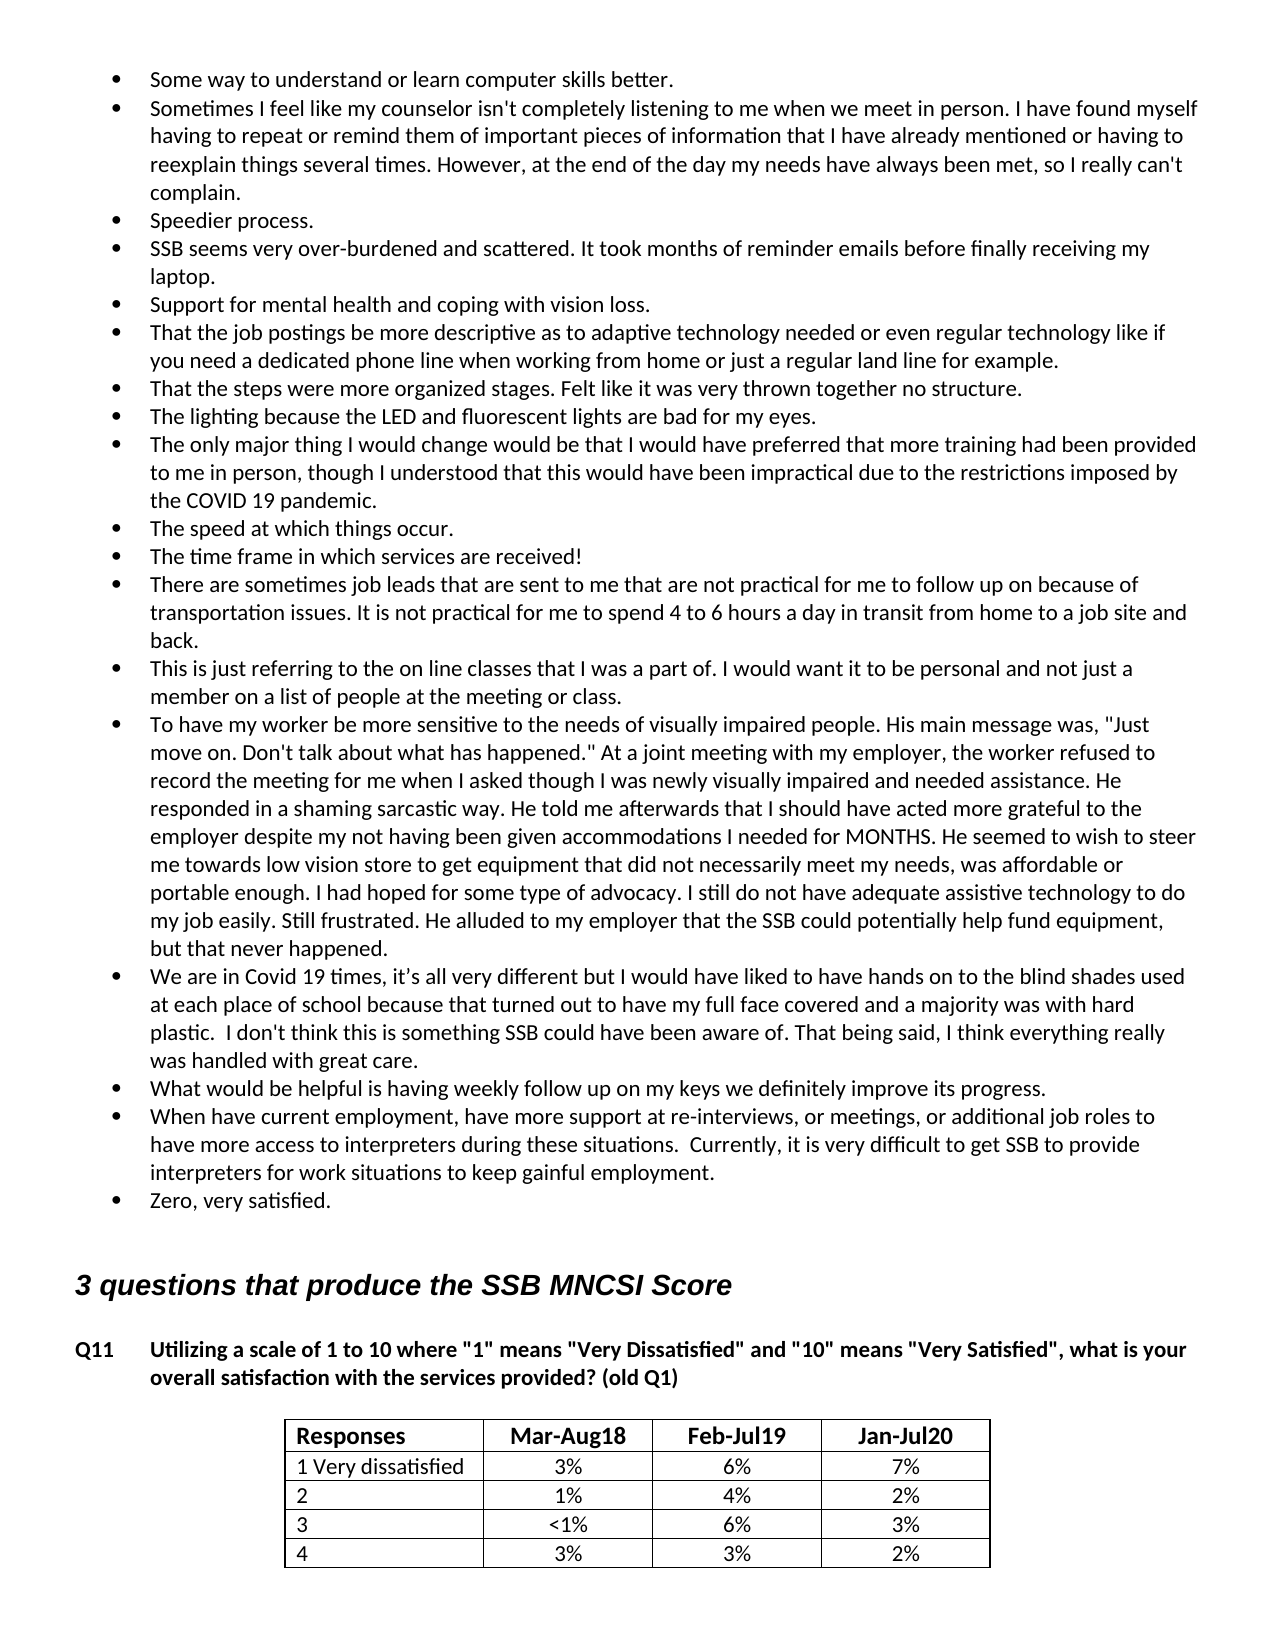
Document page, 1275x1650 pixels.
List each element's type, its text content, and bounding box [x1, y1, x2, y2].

list The speed at which things occur. [112, 514, 1200, 542]
list That the job postings be more descriptive as to adaptive technology needed or even regular technology like if you need a dedicated phone line when working from home or just a regular land line for example. [112, 318, 1200, 374]
table_cell <1% [484, 1510, 652, 1538]
list The only major thing I would change would be that I would have preferred that more training had been provided to me in person, though I understood that this would have been impractical due to the restrictions imposed by the COVID 19 pandemic. [112, 430, 1200, 514]
list Speedier process. [112, 206, 1200, 234]
table_header Mar-Aug18 [484, 1420, 652, 1451]
table_cell 3% [822, 1510, 989, 1538]
table_cell 2 [286, 1481, 483, 1509]
list There are sometimes job leads that are sent to me that are not practical for me to follow up on because of transportation issues. It is not practical for me to spend 4 to 6 hours a day in transit from home to a job site and back. [112, 570, 1200, 654]
list We are in Covid 19 times, it’s all very different but I would have liked to have hands on to the blind shades used at each place of school because that turned out to have my full face covered and a majority was with hard plastic. I don't think this is something SSB could have been aware of. That being said, I think everything really was handled with great care. [112, 962, 1200, 1074]
list Zero, very satisfied. [112, 1186, 1200, 1214]
subtitle 3 questions that produce the SSB MNCSI Score [75, 1267, 1200, 1301]
table_cell 3% [484, 1452, 652, 1480]
list To have my worker be more sensitive to the needs of visually impaired people. His main message was, "Just move on. Don't talk about what has happened." At a joint meeting with my employer, the worker refused to record the meeting for me when I asked though I was newly visually impaired and needed assistance. He responded in a shaming sarcastic way. He told me afterwards that I should have acted more grateful to the employer despite my not having been given accommodations I needed for MONTHS. He seemed to wish to steer me towards low vision store to get equipment that did not necessarily meet my needs, was affordable or portable enough. I had hoped for some type of advocacy. I still do not have adequate assistive technology to do my job easily. Still frustrated. He alluded to my employer that the SSB could potentially help fund equipment, but that never happened. [112, 710, 1200, 962]
table_cell 4% [653, 1481, 821, 1509]
table_header Responses [286, 1420, 483, 1451]
list When have current employment, have more support at re-interviews, or meetings, or additional job roles to have more access to interpreters during these situations. Currently, it is very difficult to get SSB to provide interpreters for work situations to keep gainful employment. [112, 1102, 1200, 1186]
list That the steps were more organized stages. Felt like it was very thrown together no structure. [112, 374, 1200, 402]
table_header Feb-Jul19 [653, 1420, 821, 1451]
list Some way to understand or learn computer skills better. [112, 66, 1200, 94]
text Q11 Utilizing a scale of 1 to 10 where "1" means "Very Dissatisfied" and "10" means "Very Satisfied", what is your overall satisfaction with the services provided? (old Q1) [75, 1335, 1200, 1391]
table_cell 7% [822, 1452, 989, 1480]
list SSB seems very over-burdened and scattered. It took months of reminder emails before finally receiving my laptop. [112, 234, 1200, 290]
table_cell 2% [822, 1481, 989, 1509]
table_cell 1% [484, 1481, 652, 1509]
table_cell 1 Very dissatisfied [286, 1452, 483, 1480]
list Sometimes I feel like my counselor isn't completely listening to me when we meet in person. I have found myself having to repeat or remind them of important pieces of information that I have already mentioned or having to reexplain things several times. However, at the end of the day my needs have always been met, so I really can't complain. [112, 94, 1200, 206]
table_header Jan-Jul20 [822, 1420, 989, 1451]
list The lighting because the LED and fluorescent lights are bad for my eyes. [112, 402, 1200, 430]
list What would be helpful is having weekly follow up on my keys we definitely improve its progress. [112, 1074, 1200, 1102]
table_cell 4 [286, 1539, 483, 1567]
list This is just referring to the on line classes that I was a part of. I would want it to be personal and not just a member on a list of people at the meeting or class. [112, 654, 1200, 710]
table_cell 3% [653, 1539, 821, 1567]
list The time frame in which services are received! [112, 542, 1200, 570]
list Support for mental health and coping with vision loss. [112, 290, 1200, 318]
table_cell 2% [822, 1539, 989, 1567]
table_cell 6% [653, 1510, 821, 1538]
table_cell 6% [653, 1452, 821, 1480]
table_cell 3% [484, 1539, 652, 1567]
table_cell 3 [286, 1510, 483, 1538]
